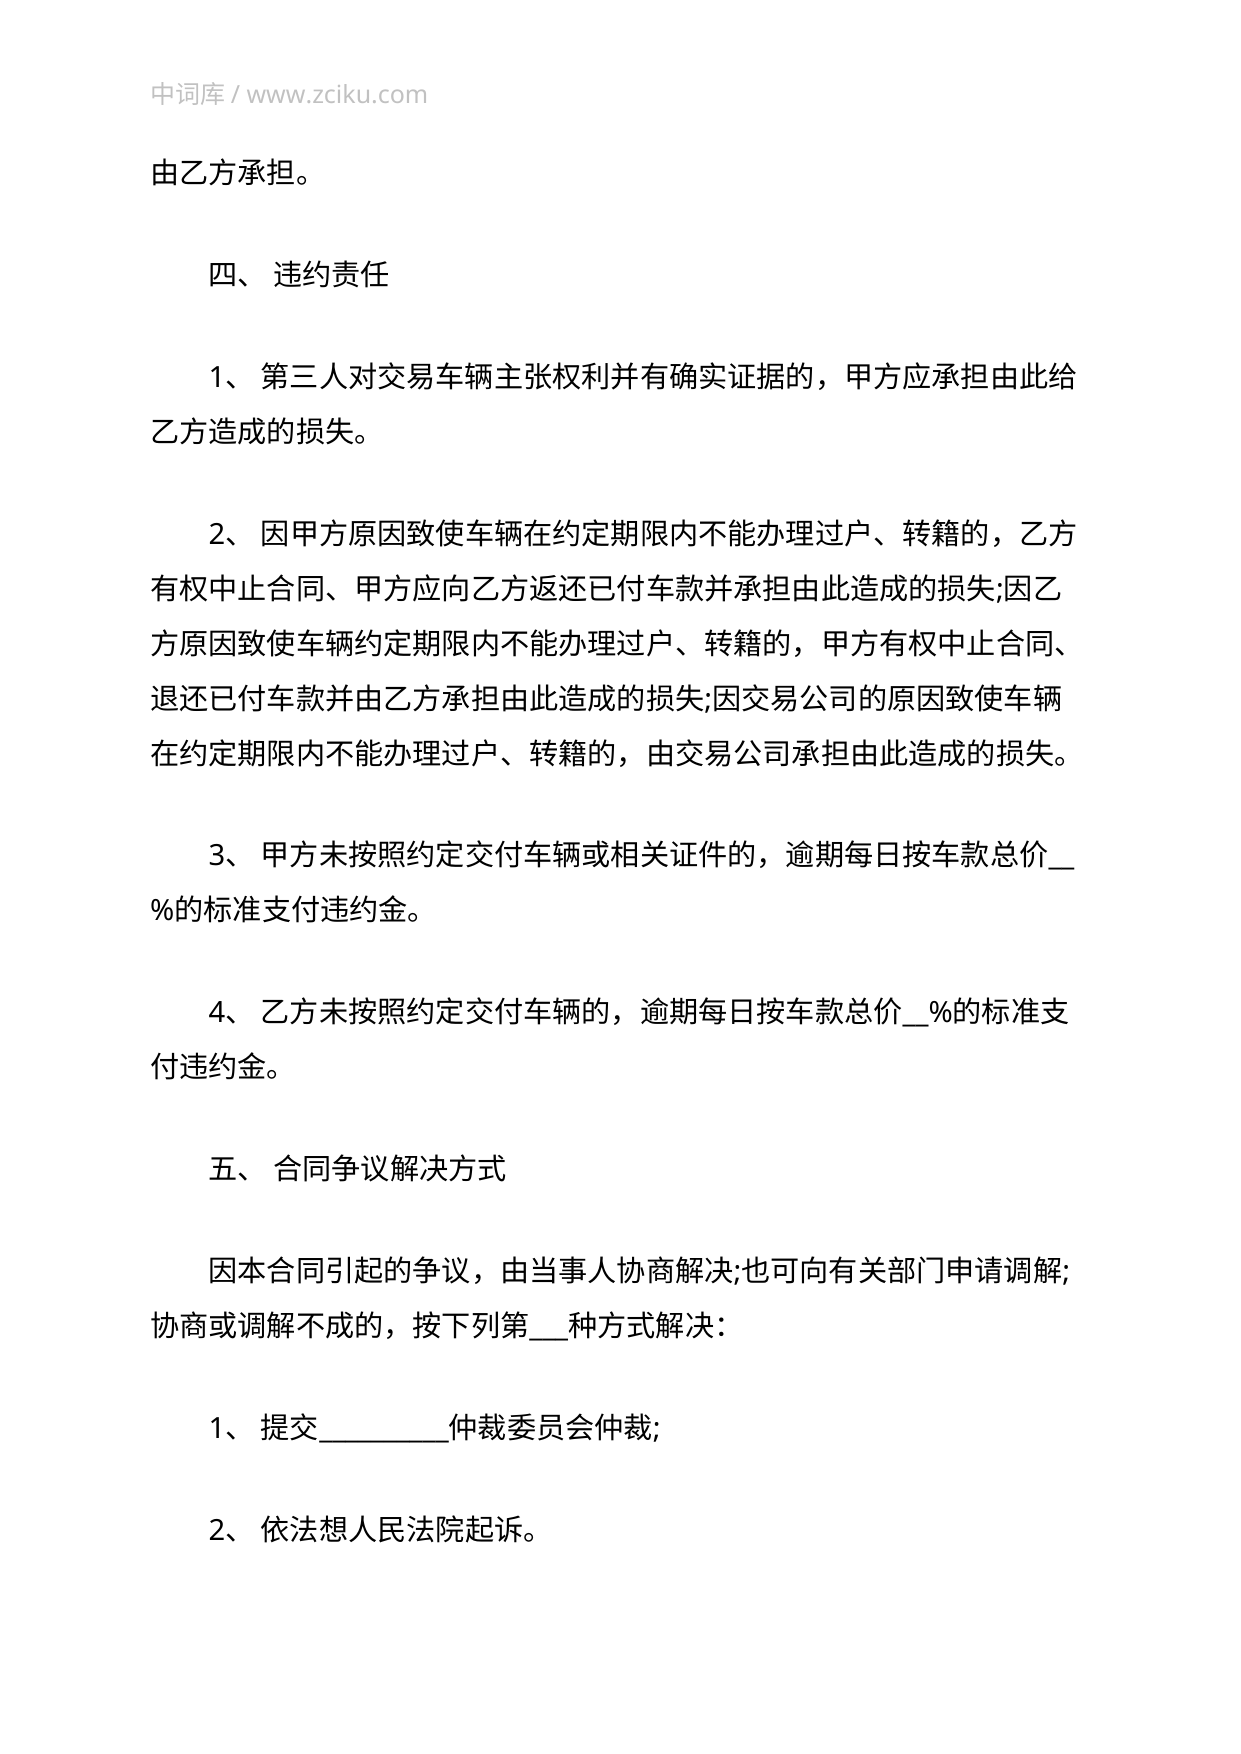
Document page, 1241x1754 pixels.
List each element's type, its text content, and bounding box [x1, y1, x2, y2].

text 1、 提交__________仲裁委员会仲裁; [150, 1404, 1090, 1447]
text 四、 违约责任 [150, 252, 1090, 294]
text 2、 因甲方原因致使车辆在约定期限内不能办理过户、转籍的，乙方有权中止合同、甲方应向乙方返还已付车款并承担由此造成的损失;因乙方原因致使车辆约定期限内不能办理过户、转籍的，甲方有权中止合同、退还已付车款并由乙方承担由此造成的损失;因交易公司的原因致使车辆在约定期限内不能办理过户、转籍的，由交易公司承担由此造成的损失。 [150, 510, 1090, 772]
text 因本合同引起的争议，由当事人协商解决;也可向有关部门申请调解;协商或调解不成的，按下列第___种方式解决： [150, 1247, 1090, 1345]
text 3、 甲方未按照约定交付车辆或相关证件的，逾期每日按车款总价__%的标准支付违约金。 [150, 832, 1090, 929]
text 五、 合同争议解决方式 [150, 1146, 1090, 1188]
text 4、 乙方未按照约定交付车辆的，逾期每日按车款总价__%的标准支付违约金。 [150, 989, 1090, 1086]
text 1、 第三人对交易车辆主张权利并有确实证据的，甲方应承担由此给乙方造成的损失。 [150, 353, 1090, 451]
text 2、 依法想人民法院起诉。 [150, 1506, 1090, 1549]
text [150, 150, 1090, 192]
